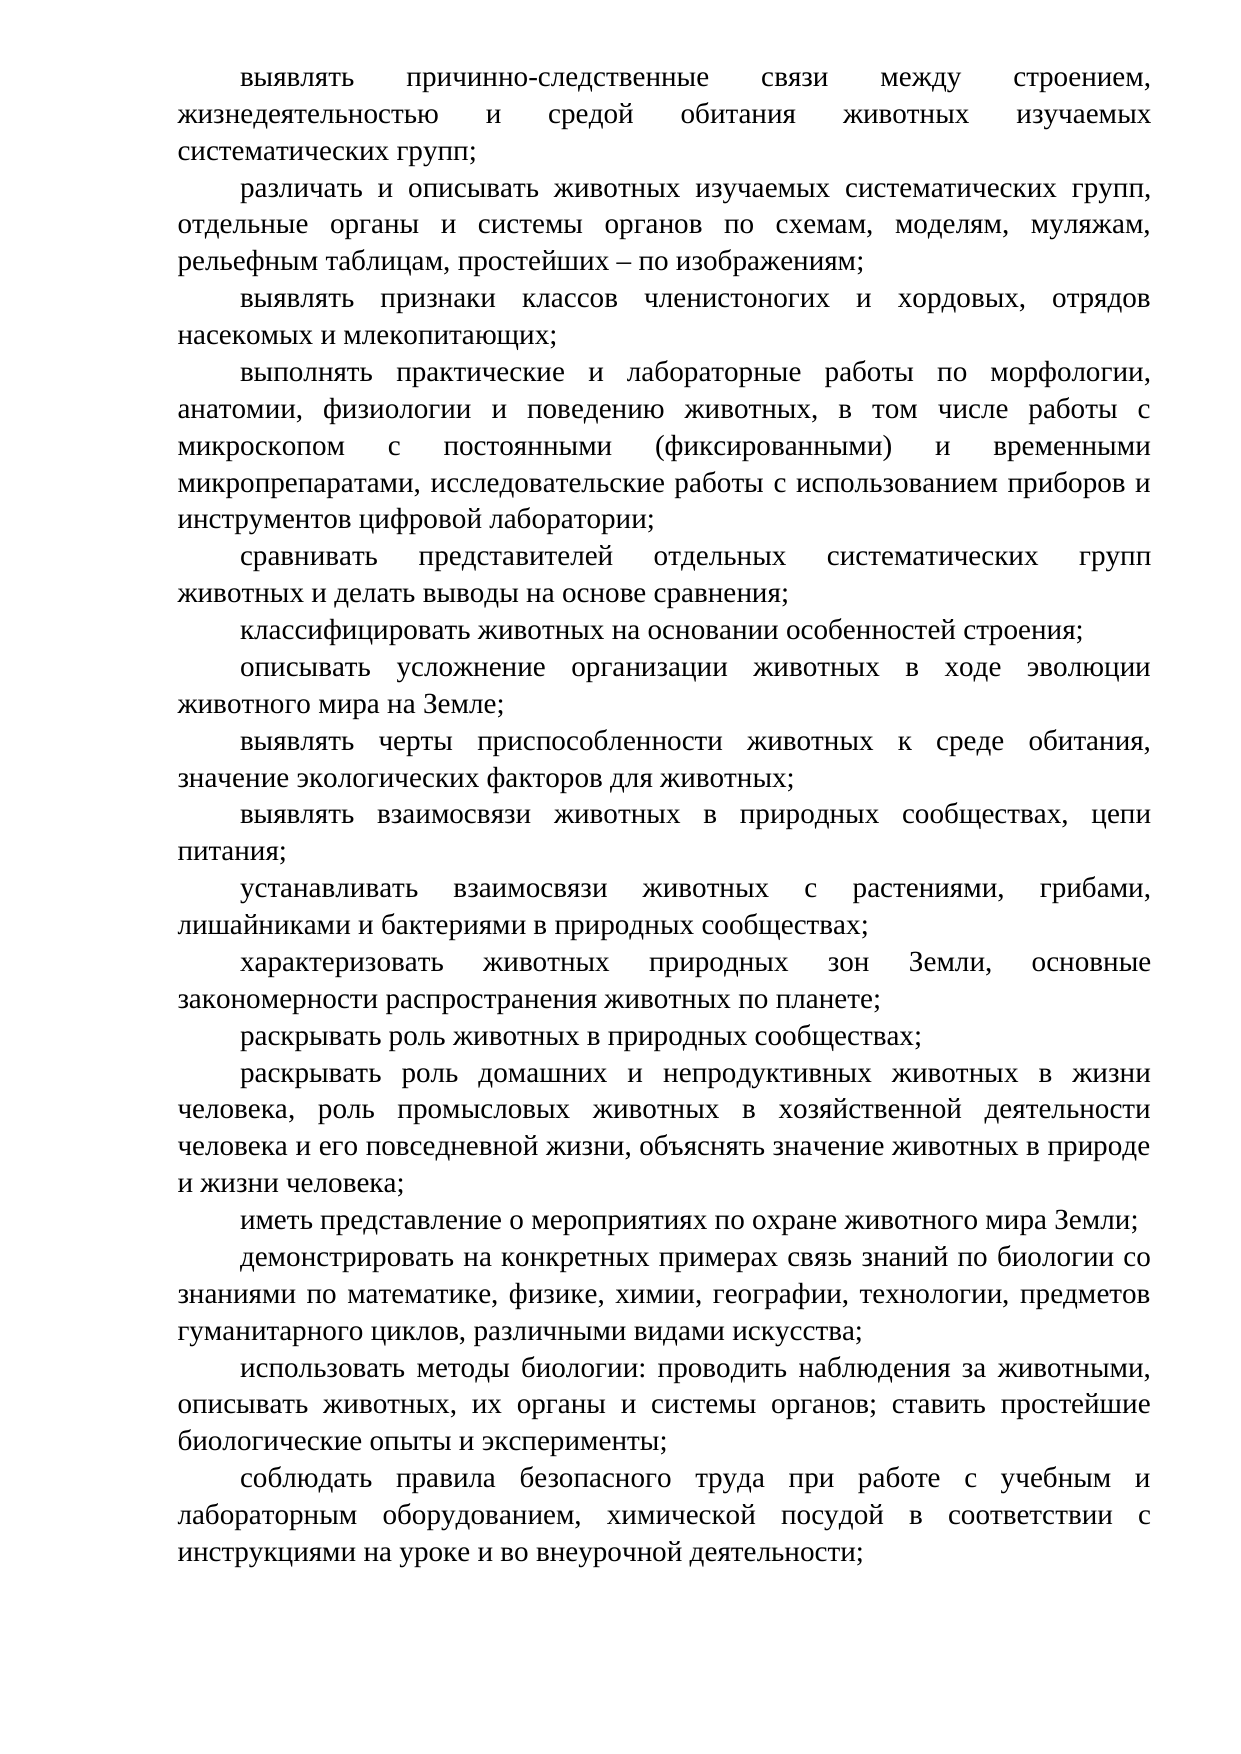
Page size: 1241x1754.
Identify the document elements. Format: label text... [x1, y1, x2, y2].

text раскрывать роль домашних и непродуктивных животных в жизни человека, роль промысловых животных в хозяйственной деятельности человека и его повседневной жизни, объяснять значение животных в природе и жизни человека; [177, 1055, 1152, 1199]
text классифицировать животных на основании особенностей строения; [177, 612, 1152, 646]
text описывать усложнение организации животных в ходе эволюции животного мира на Земле; [177, 649, 1152, 719]
text выявлять признаки классов членистоногих и хордовых, отрядов насекомых и млекопитающих; [177, 280, 1152, 351]
text раскрывать роль животных в природных сообществах; [177, 1018, 1152, 1051]
text устанавливать взаимосвязи животных с растениями, грибами, лишайниками и бактериями в природных сообществах; [177, 870, 1152, 941]
text сравнивать представителей отдельных систематических групп животных и делать выводы на основе сравнения; [177, 538, 1152, 609]
text характеризовать животных природных зон Земли, основные закономерности распространения животных по планете; [177, 944, 1152, 1014]
text иметь представление о мероприятиях по охране животного мира Земли; [177, 1202, 1152, 1236]
text соблюдать правила безопасного труда при работе с учебным и лабораторным оборудованием, химической посудой в соответствии с инструкциями на уроке и во внеурочной деятельности; [177, 1460, 1152, 1568]
text выявлять причинно-следственные связи между строением, жизнедеятельностью и средой обитания животных изучаемых систематических групп; [177, 59, 1152, 166]
text использовать методы биологии: проводить наблюдения за животными, описывать животных, их органы и системы органов; ставить простейшие биологические опыты и эксперименты; [177, 1350, 1152, 1457]
text выполнять практические и лабораторные работы по морфологии, анатомии, физиологии и поведению животных, в том числе работы с микроскопом с постоянными (фиксированными) и временными микропрепаратами, исследовательские работы с использованием приборов и инструментов цифровой лаборатории; [177, 354, 1152, 535]
text различать и описывать животных изучаемых систематических групп, отдельные органы и системы органов по схемам, моделям, муляжам, рельефным таблицам, простейших – по изображениям; [177, 170, 1152, 277]
text выявлять взаимосвязи животных в природных сообществах, цепи питания; [177, 797, 1152, 867]
text демонстрировать на конкретных примерах связь знаний по биологии со знаниями по математике, физике, химии, географии, технологии, предметов гуманитарного циклов, различными видами искусства; [177, 1239, 1152, 1346]
text выявлять черты приспособленности животных к среде обитания, значение экологических факторов для животных; [177, 723, 1152, 793]
